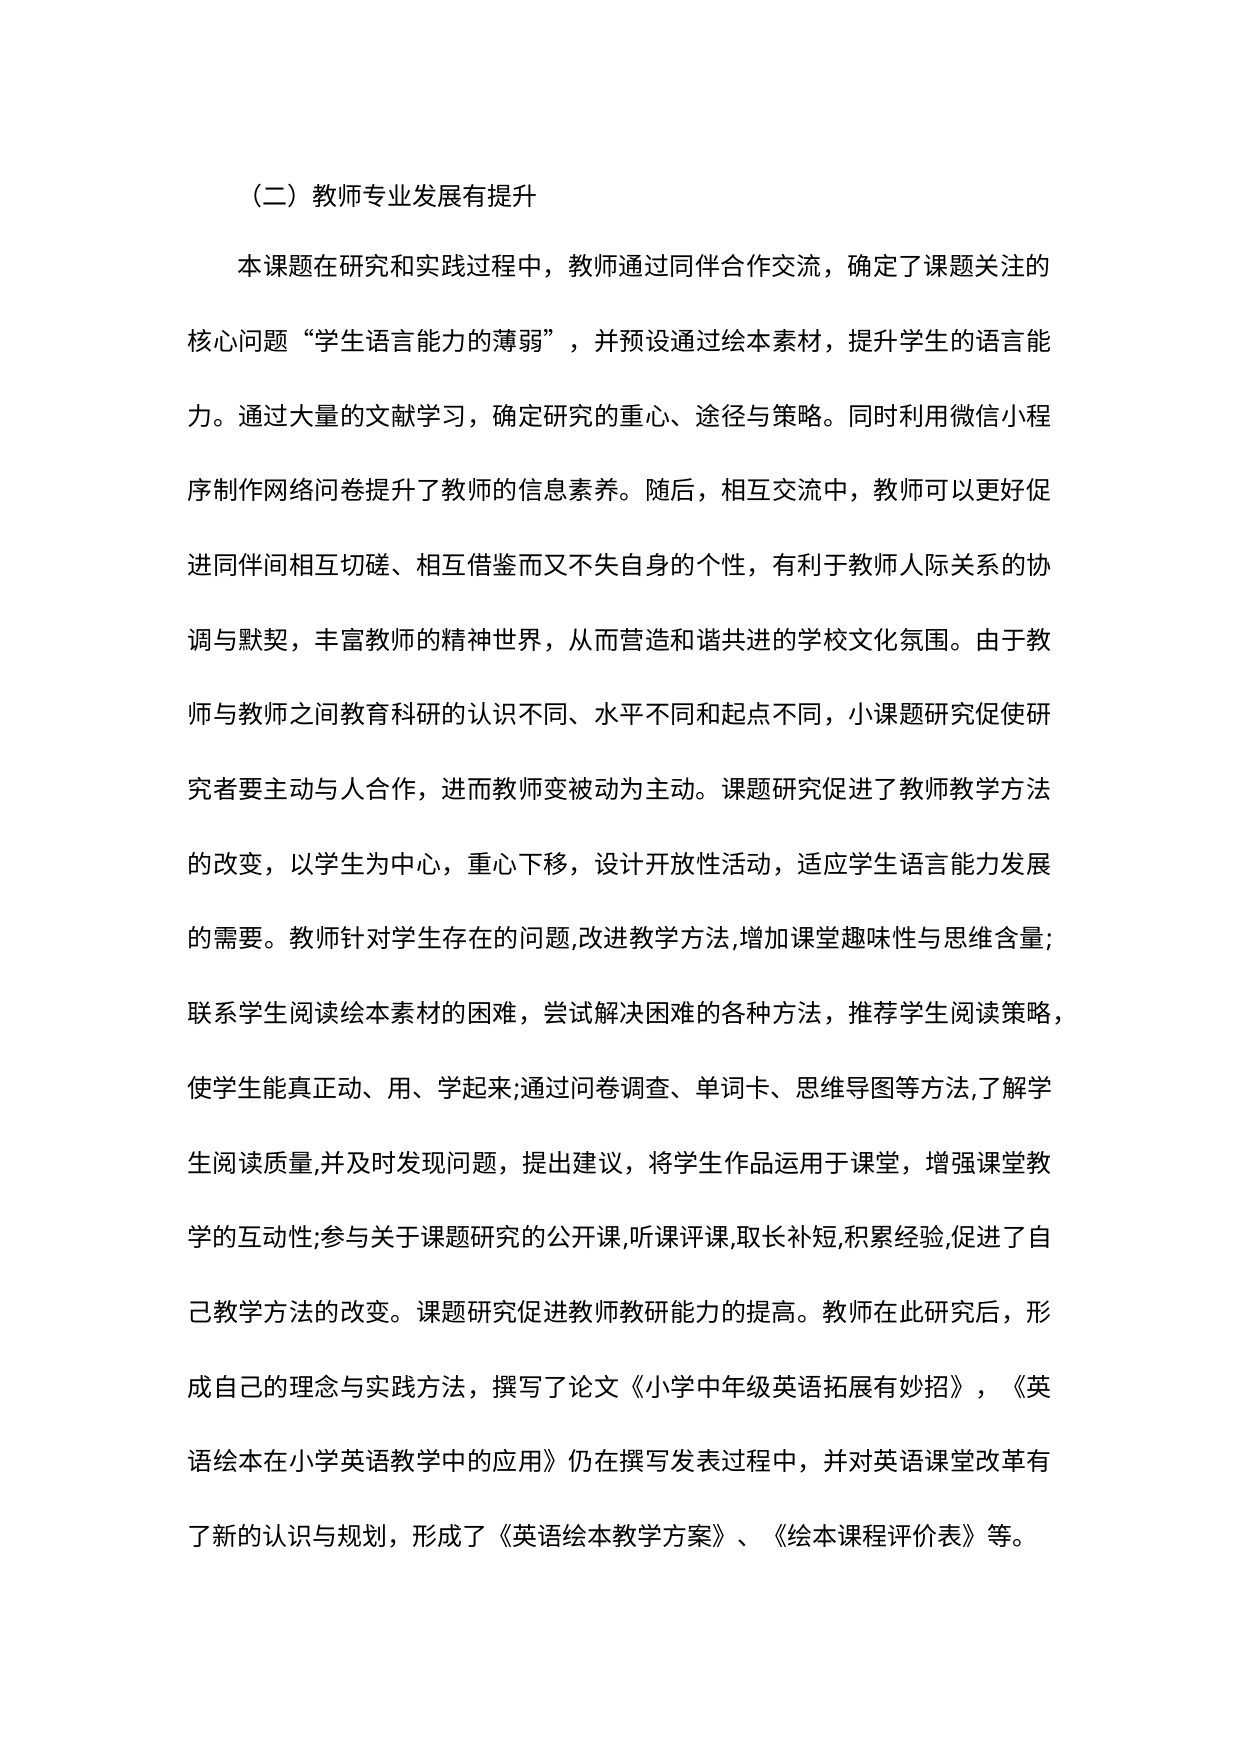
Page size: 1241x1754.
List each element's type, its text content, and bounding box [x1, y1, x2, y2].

text （二）教师专业发展有提升 [187, 162, 1053, 227]
text 本课题在研究和实践过程中，教师通过同伴合作交流，确定了课题关注的核心问题“学生语言能力的薄弱”，并预设通过绘本素材，提升学生的语言能力。通过大量的文献学习，确定研究的重心、途径与策略。同时利用微信小程序制作网络问卷提升了教师的信息素养。随后，相互交流中，教师可以更好促进同伴间相互切磋、相互借鉴而又不失自身的个性，有利于教师人际关系的协调与默契，丰富教师的精神世界，从而营造和谐共进的学校文化氛围。由于教师与教师之间教育科研的认识不同、水平不同和起点不同，小课题研究促使研究者要主动与人合作，进而教师变被动为主动。课题研究促进了教师教学方法的改变，以学生为中心，重心下移，设计开放性活动，适应学生语言能力发展的需要。教师针对学生存在的问题,改进教学方法,增加课堂趣味性与思维含量;联系学生阅读绘本素材的困难，尝试解决困难的各种方法，推荐学生阅读策略，使学生能真正动、用、学起来;通过问卷调查、单词卡、思维导图等方法,了解学生阅读质量,并及时发现问题，提出建议，将学生作品运用于课堂，增强课堂教学的互动性;参与关于课题研究的公开课,听课评课,取长补短,积累经验,促进了自己教学方法的改变。课题研究促进教师教研能力的提高。教师在此研究后，形成自己的理念与实践方法，撰写了论文《小学中年级英语拓展有妙招》，《英语绘本在小学英语教学中的应用》仍在撰写发表过程中，并对英语课堂改革有了新的认识与规划，形成了《英语绘本教学方案》、《绘本课程评价表》等。 [187, 232, 1053, 1567]
